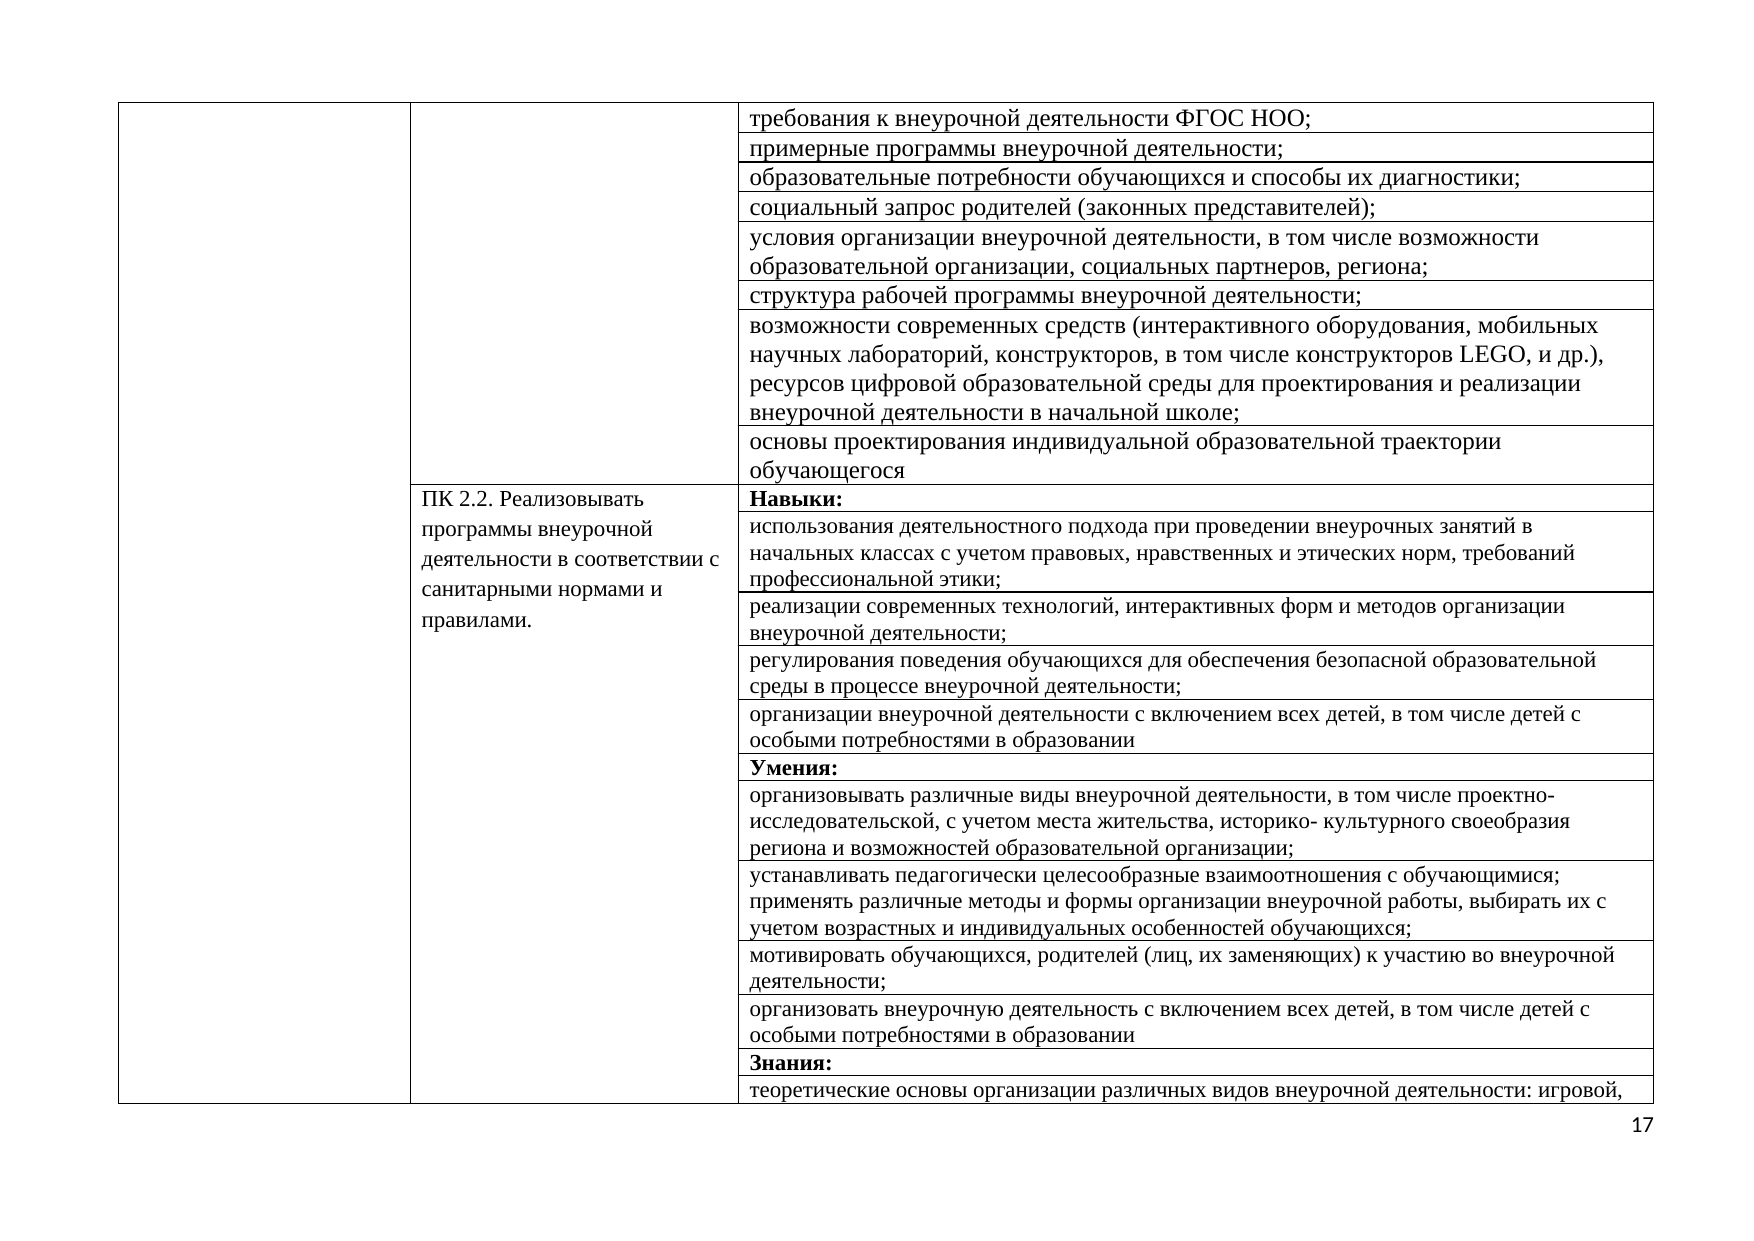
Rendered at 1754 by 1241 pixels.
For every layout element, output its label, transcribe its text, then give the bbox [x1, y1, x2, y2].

table_cell организовать внеурочную деятельность с включением всех детей, в том числе детей с особыми потребностями в образовании [739, 995, 1653, 1048]
table_cell использования деятельностного подхода при проведении внеурочных занятий в начальных классах с учетом правовых, нравственных и этических норм, требований профессиональной этики; [739, 512, 1653, 591]
table_cell организации внеурочной деятельности с включением всех детей, в том числе детей с особыми потребностями в образовании [739, 700, 1653, 753]
table_cell основы проектирования индивидуальной образовательной траектории обучающегося [739, 426, 1653, 484]
table_cell возможности современных средств (интерактивного оборудования, мобильных научных лабораторий, конструкторов, в том числе конструкторов LEGO, и др.), ресурсов цифровой образовательной среды для проектирования и реализации внеурочной деятельности в начальной школе; [739, 310, 1653, 425]
table_cell структура рабочей программы внеурочной деятельности; [739, 281, 1653, 309]
table_cell образовательные потребности обучающихся и способы их диагностики; [739, 163, 1653, 191]
table_cell регулирования поведения обучающихся для обеспечения безопасной образовательной среды в процессе внеурочной деятельности; [739, 646, 1653, 699]
table_cell устанавливать педагогически целесообразные взаимоотношения с обучающимися; применять различные методы и формы организации внеурочной работы, выбирать их с учетом возрастных и индивидуальных особенностей обучающихся; [739, 861, 1653, 940]
table_cell мотивировать обучающихся, родителей (лиц, их заменяющих) к участию во внеурочной деятельности; [739, 941, 1653, 994]
table_cell социальный запрос родителей (законных представителей); [739, 192, 1653, 221]
table_cell примерные программы внеурочной деятельности; [739, 133, 1653, 161]
table_cell реализации современных технологий, интерактивных форм и методов организации внеурочной деятельности; [739, 593, 1653, 645]
table_cell Навыки: [739, 485, 1653, 511]
table_cell организовывать различные виды внеурочной деятельности, в том числе проектно-исследовательской, с учетом места жительства, историко- культурного своеобразия региона и возможностей образовательной организации; [739, 781, 1653, 860]
table_cell ПК 2.2. Реализовывать программы внеурочной деятельности в соответствии с санитарными нормами и правилами. [411, 485, 738, 1102]
table_cell требования к внеурочной деятельности ФГОС НОО; [739, 103, 1653, 132]
table_cell условия организации внеурочной деятельности, в том числе возможности образовательной организации, социальных партнеров, региона; [739, 222, 1653, 279]
table_cell Умения: [739, 754, 1653, 780]
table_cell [739, 1076, 1653, 1102]
table_cell Знания: [739, 1049, 1653, 1075]
